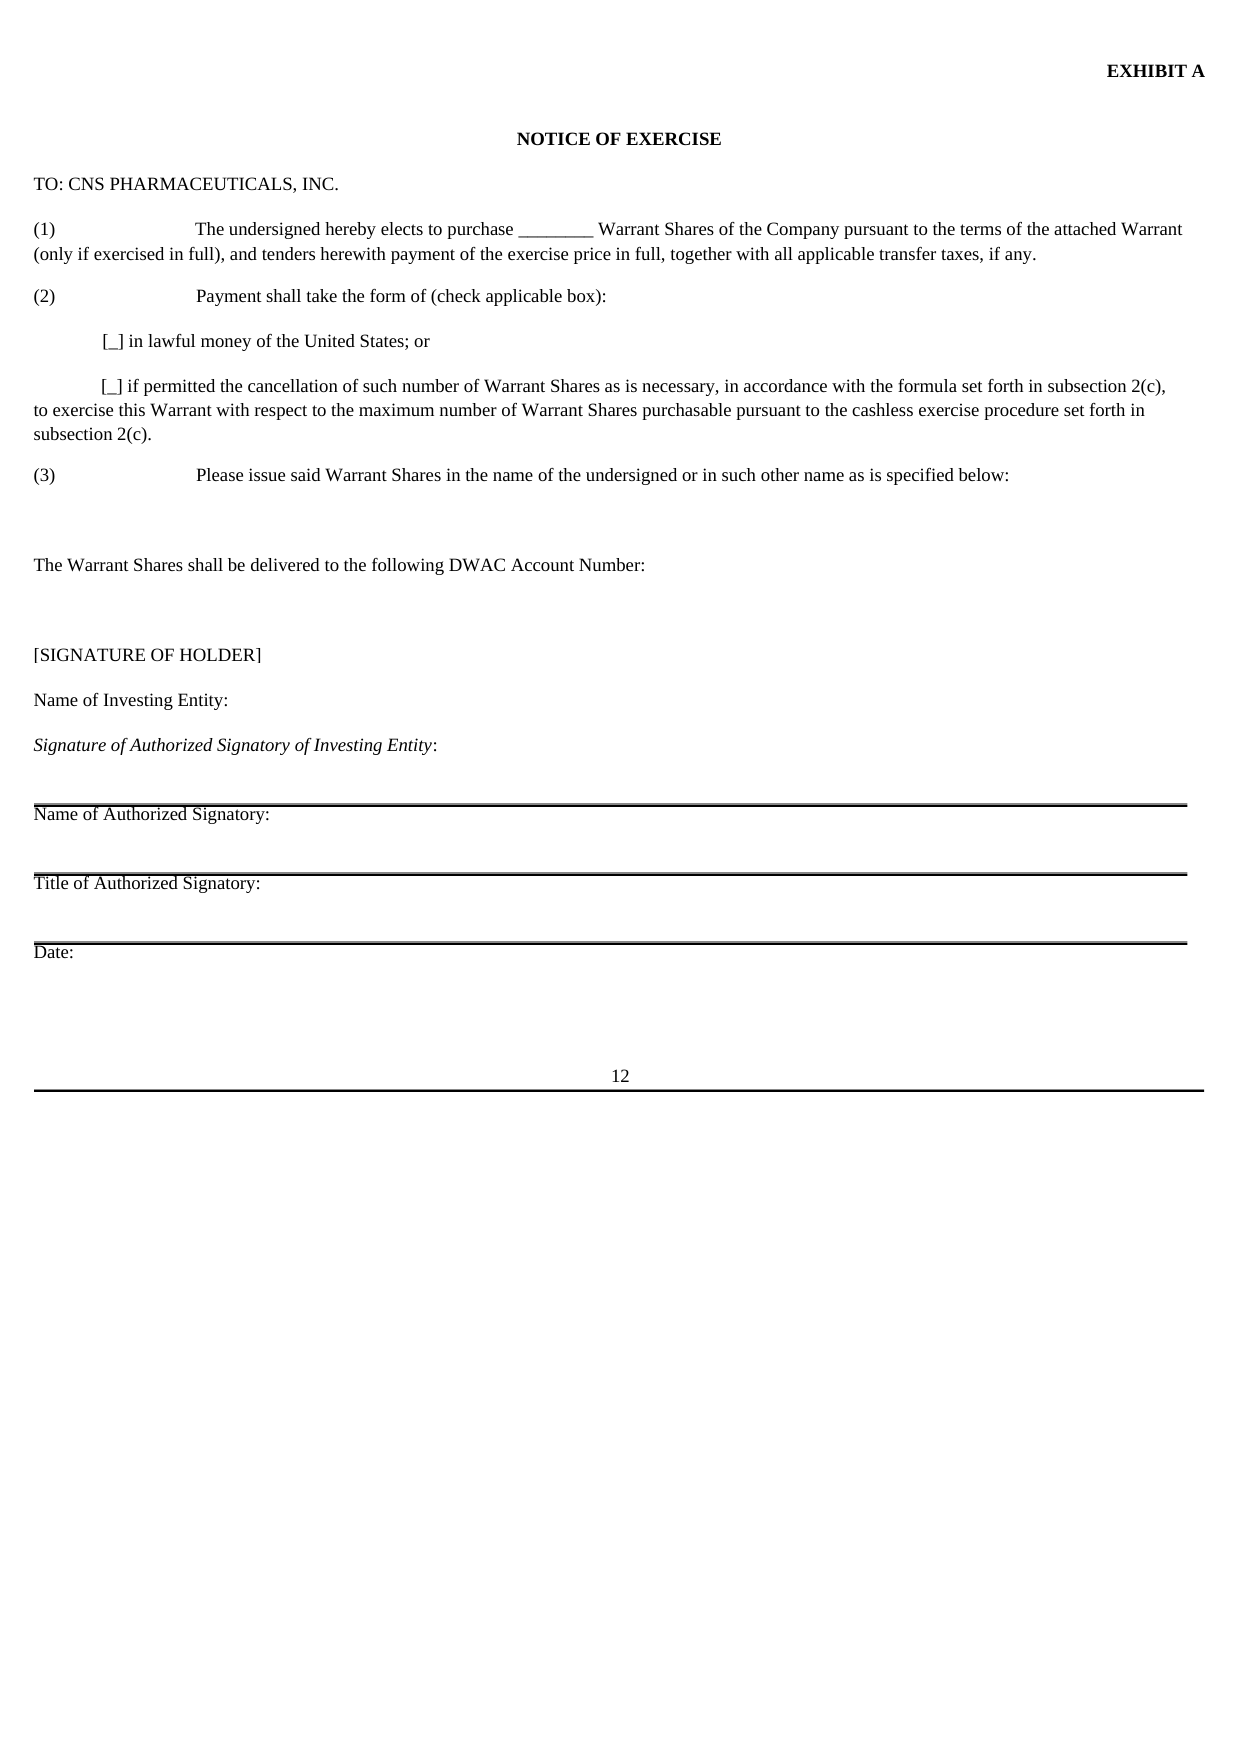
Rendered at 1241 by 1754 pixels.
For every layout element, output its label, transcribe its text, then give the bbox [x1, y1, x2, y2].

text Signature of Authorized Signatory of Investing Entity: [33, 734, 1205, 756]
text 12 [33, 1065, 1207, 1087]
text TO: CNS PHARMACEUTICALS, INC. [33, 173, 1205, 194]
text [SIGNATURE OF HOLDER] [33, 644, 1205, 666]
text [_] in lawful money of the United States; or [102, 330, 1205, 352]
text NOTICE OF EXERCISE [33, 127, 1205, 149]
text [_] if permitted the cancellation of such number of Warrant Shares as is necessary, in accordance with the formula set forth in subsection 2(c), to exercise this Warrant with respect to the maximum number of Warrant Shares purchasable pursuant to the cashless exercise procedure set forth in subsection 2(c). [33, 375, 1186, 444]
list Please issue said Warrant Shares in the name of the undersigned or in such other name as is specified below: [33, 464, 1205, 486]
text Name of Authorized Signatory: [33, 803, 1205, 825]
text Date: [33, 941, 1205, 963]
text Name of Investing Entity: [33, 689, 1205, 711]
list Payment shall take the form of (check applicable box): [33, 285, 1205, 307]
text Title of Authorized Signatory: [33, 872, 1205, 894]
list The undersigned hereby elects to purchase ________ Warrant Shares of the Company pursuant to the terms of the attached Warrant (only if exercised in full), and tenders herewith payment of the exercise price in full, together with all applicable transfer taxes, if any. [33, 218, 1205, 265]
text EXHIBIT A [33, 60, 1205, 82]
text The Warrant Shares shall be delivered to the following DWAC Account Number: [33, 554, 1205, 576]
